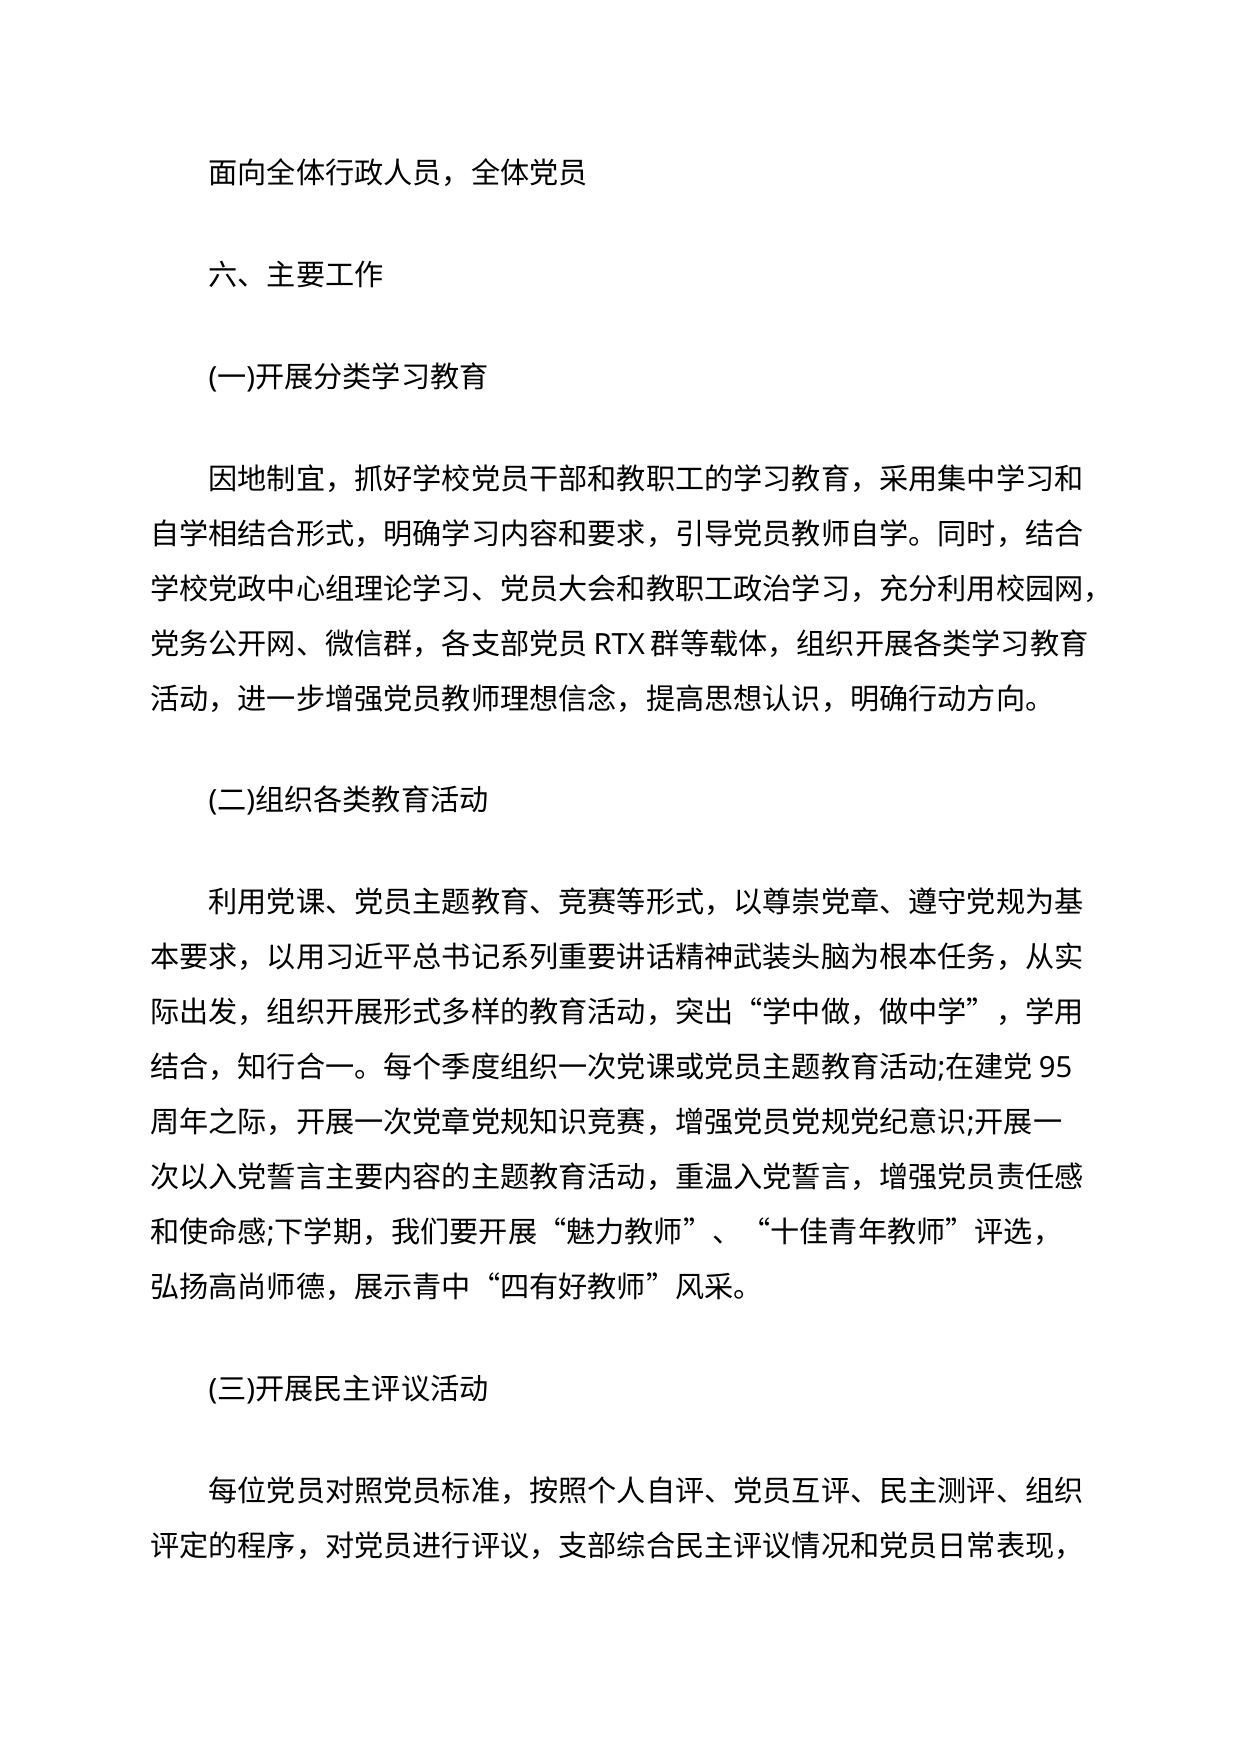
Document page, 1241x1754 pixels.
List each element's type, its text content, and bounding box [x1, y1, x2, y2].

text 面向全体行政人员，全体党员 [150, 150, 1090, 192]
text (一)开展分类学习教育 [150, 353, 1090, 396]
text 六、主要工作 [150, 252, 1090, 294]
text (二)组织各类教育活动 [150, 777, 1090, 819]
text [150, 1467, 1090, 1564]
text 利用党课、党员主题教育、竞赛等形式，以尊崇党章、遵守党规为基本要求，以用习近平总书记系列重要讲话精神武装头脑为根本任务，从实际出发，组织开展形式多样的教育活动，突出“学中做，做中学”，学用结合，知行合一。每个季度组织一次党课或党员主题教育活动;在建党95周年之际，开展一次党章党规知识竞赛，增强党员党规党纪意识;开展一次以入党誓言主要内容的主题教育活动，重温入党誓言，增强党员责任感和使命感;下学期，我们要开展“魅力教师”、“十佳青年教师”评选，弘扬高尚师德，展示青中“四有好教师”风采。 [150, 879, 1090, 1306]
text (三)开展民主评议活动 [150, 1365, 1090, 1408]
text 因地制宜，抓好学校党员干部和教职工的学习教育，采用集中学习和自学相结合形式，明确学习内容和要求，引导党员教师自学。同时，结合学校党政中心组理论学习、党员大会和教职工政治学习，充分利用校园网，党务公开网、微信群，各支部党员RTX群等载体，组织开展各类学习教育活动，进一步增强党员教师理想信念，提高思想认识，明确行动方向。 [150, 456, 1090, 717]
